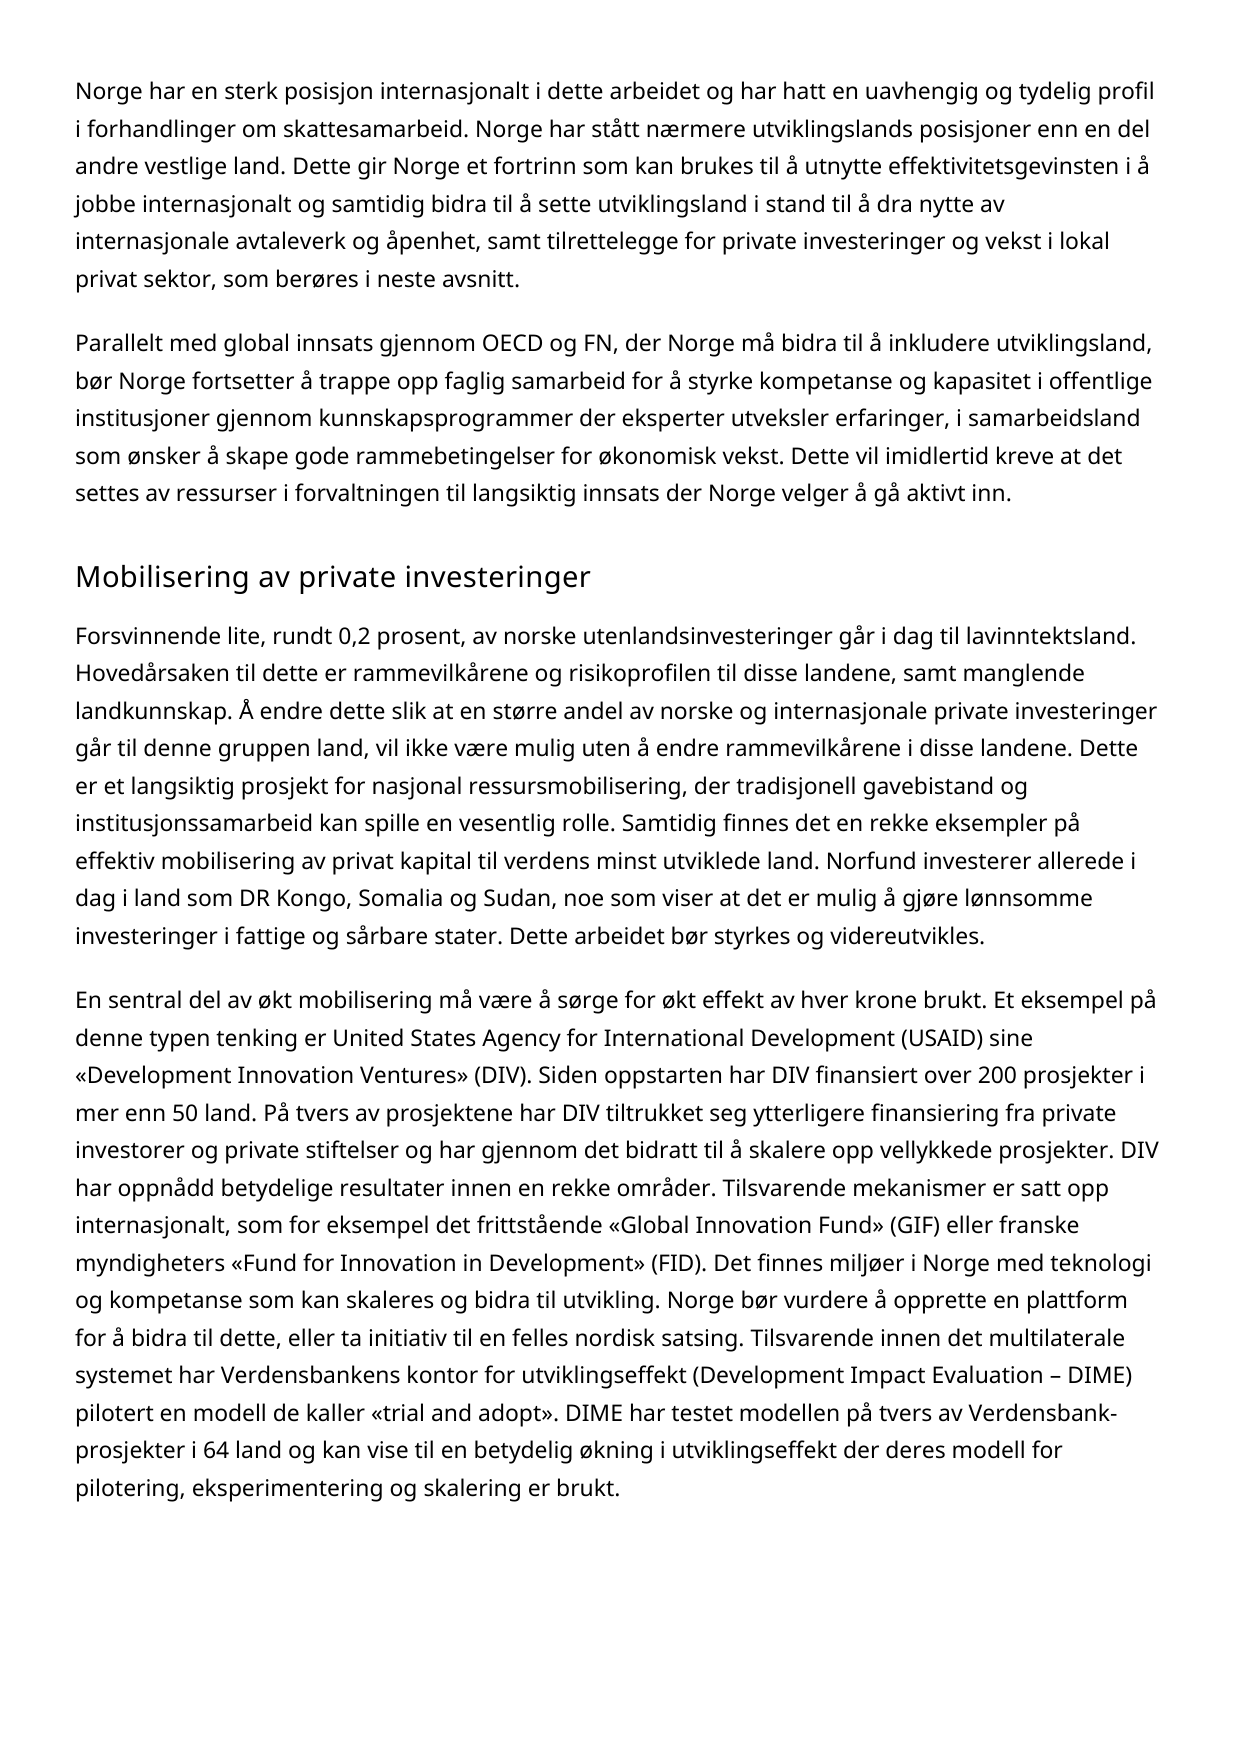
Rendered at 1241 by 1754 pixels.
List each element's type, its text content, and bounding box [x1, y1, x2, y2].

text Parallelt med global innsats gjennom OECD og FN, der Norge må bidra til å inkludere utviklingsland, bør Norge fortsetter å trappe opp faglig samarbeid for å styrke kompetanse og kapasitet i offentlige institusjoner gjennom kunnskapsprogrammer der eksperter utveksler erfaringer, i samarbeidsland som ønsker å skape gode rammebetingelser for økonomisk vekst. Dette vil imidlertid kreve at det settes av ressurser i forvaltningen til langsiktig innsats der Norge velger å gå aktivt inn. [75, 327, 1165, 508]
text Mobilisering av private investeringer [75, 556, 1165, 596]
text En sentral del av økt mobilisering må være å sørge for økt effekt av hver krone brukt. Et eksempel på denne typen tenking er United States Agency for International Development (USAID) sine «Development Innovation Ventures» (DIV). Siden oppstarten har DIV finansiert over 200 prosjekter i mer enn 50 land. På tvers av prosjektene har DIV tiltrukket seg ytterligere finansiering fra private investorer og private stiftelser og har gjennom det bidratt til å skalere opp vellykkede prosjekter. DIV har oppnådd betydelige resultater innen en rekke områder. Tilsvarende mekanismer er satt opp internasjonalt, som for eksempel det frittstående «Global Innovation Fund» (GIF) eller franske myndigheters «Fund for Innovation in Development» (FID). Det finnes miljøer i Norge med teknologi og kompetanse som kan skaleres og bidra til utvikling. Norge bør vurdere å opprette en plattform for å bidra til dette, eller ta initiativ til en felles nordisk satsing. Tilsvarende innen det multilaterale systemet har Verdensbankens kontor for utviklingseffekt (Development Impact Evaluation – DIME) pilotert en modell de kaller «trial and adopt». DIME har testet modellen på tvers av Verdensbank-prosjekter i 64 land og kan vise til en betydelig økning i utviklingseffekt der deres modell for pilotering, eksperimentering og skalering er brukt. [75, 984, 1165, 1503]
text Norge har en sterk posisjon internasjonalt i dette arbeidet og har hatt en uavhengig og tydelig profil i forhandlinger om skattesamarbeid. Norge har stått nærmere utviklingslands posisjoner enn en del andre vestlige land. Dette gir Norge et fortrinn som kan brukes til å utnytte effektivitetsgevinsten i å jobbe internasjonalt og samtidig bidra til å sette utviklingsland i stand til å dra nytte av internasjonale avtaleverk og åpenhet, samt tilrettelegge for private investeringer og vekst i lokal privat sektor, som berøres i neste avsnitt. [75, 75, 1165, 294]
text Forsvinnende lite, rundt 0,2 prosent, av norske utenlandsinvesteringer går i dag til lavinntektsland. Hovedårsaken til dette er rammevilkårene og risikoprofilen til disse landene, samt manglende landkunnskap. Å endre dette slik at en større andel av norske og internasjonale private investeringer går til denne gruppen land, vil ikke være mulig uten å endre rammevilkårene i disse landene. Dette er et langsiktig prosjekt for nasjonal ressursmobilisering, der tradisjonell gavebistand og institusjonssamarbeid kan spille en vesentlig rolle. Samtidig finnes det en rekke eksempler på effektiv mobilisering av privat kapital til verdens minst utviklede land. Norfund investerer allerede i dag i land som DR Kongo, Somalia og Sudan, noe som viser at det er mulig å gjøre lønnsomme investeringer i fattige og sårbare stater. Dette arbeidet bør styrkes og videreutvikles. [75, 620, 1165, 951]
